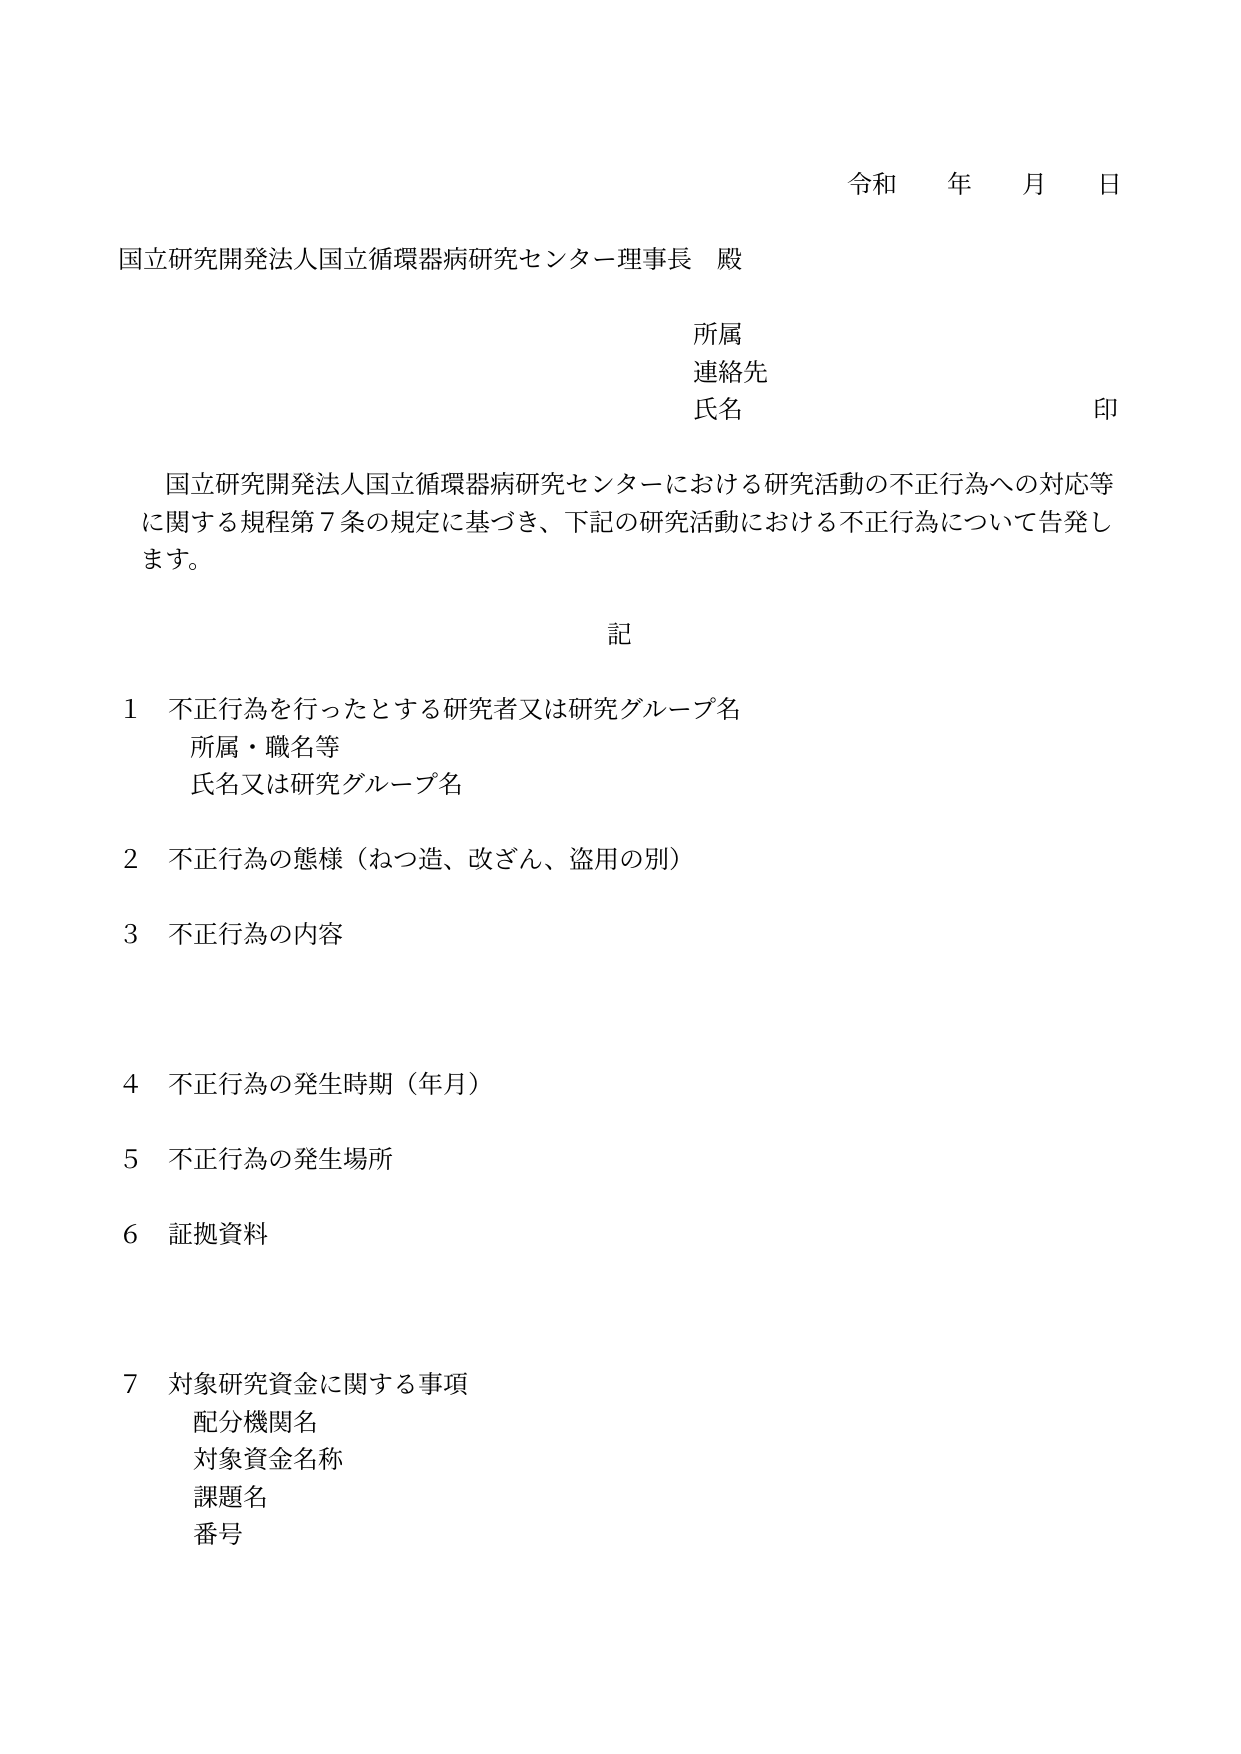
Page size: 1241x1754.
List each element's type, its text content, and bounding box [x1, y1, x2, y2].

text 氏名 印 [118, 389, 1122, 427]
text ４ 不正行為の発生時期（年月） [118, 1064, 1122, 1102]
text 氏名又は研究グループ名 [140, 764, 1122, 802]
text 所属 [118, 314, 1122, 352]
text 令和 年 月 日 [118, 164, 1122, 202]
text 国立研究開発法人国立循環器病研究センター理事長 殿 [118, 239, 1122, 277]
text 配分機関名 [118, 1402, 1122, 1439]
text ２ 不正行為の態様（ねつ造、改ざん、盗用の別） [118, 839, 1122, 877]
text ５ 不正行為の発生場所 [118, 1139, 1122, 1177]
text 課題名 [118, 1477, 1122, 1514]
text 番号 [118, 1514, 1122, 1552]
text 所属・職名等 [140, 727, 1122, 764]
text ６ 証拠資料 [118, 1214, 1122, 1252]
text 対象資金名称 [118, 1439, 1122, 1477]
text １ 不正行為を行ったとする研究者又は研究グループ名 [118, 689, 1122, 727]
text 記 [118, 614, 1122, 652]
text ３ 不正行為の内容 [118, 914, 1122, 952]
text 連絡先 [118, 352, 1122, 389]
text 国立研究開発法人国立循環器病研究センターにおける研究活動の不正行為への対応等に関する規程第７条の規定に基づき、下記の研究活動における不正行為について告発します。 [140, 464, 1122, 577]
text ７ 対象研究資金に関する事項 [118, 1364, 1122, 1402]
